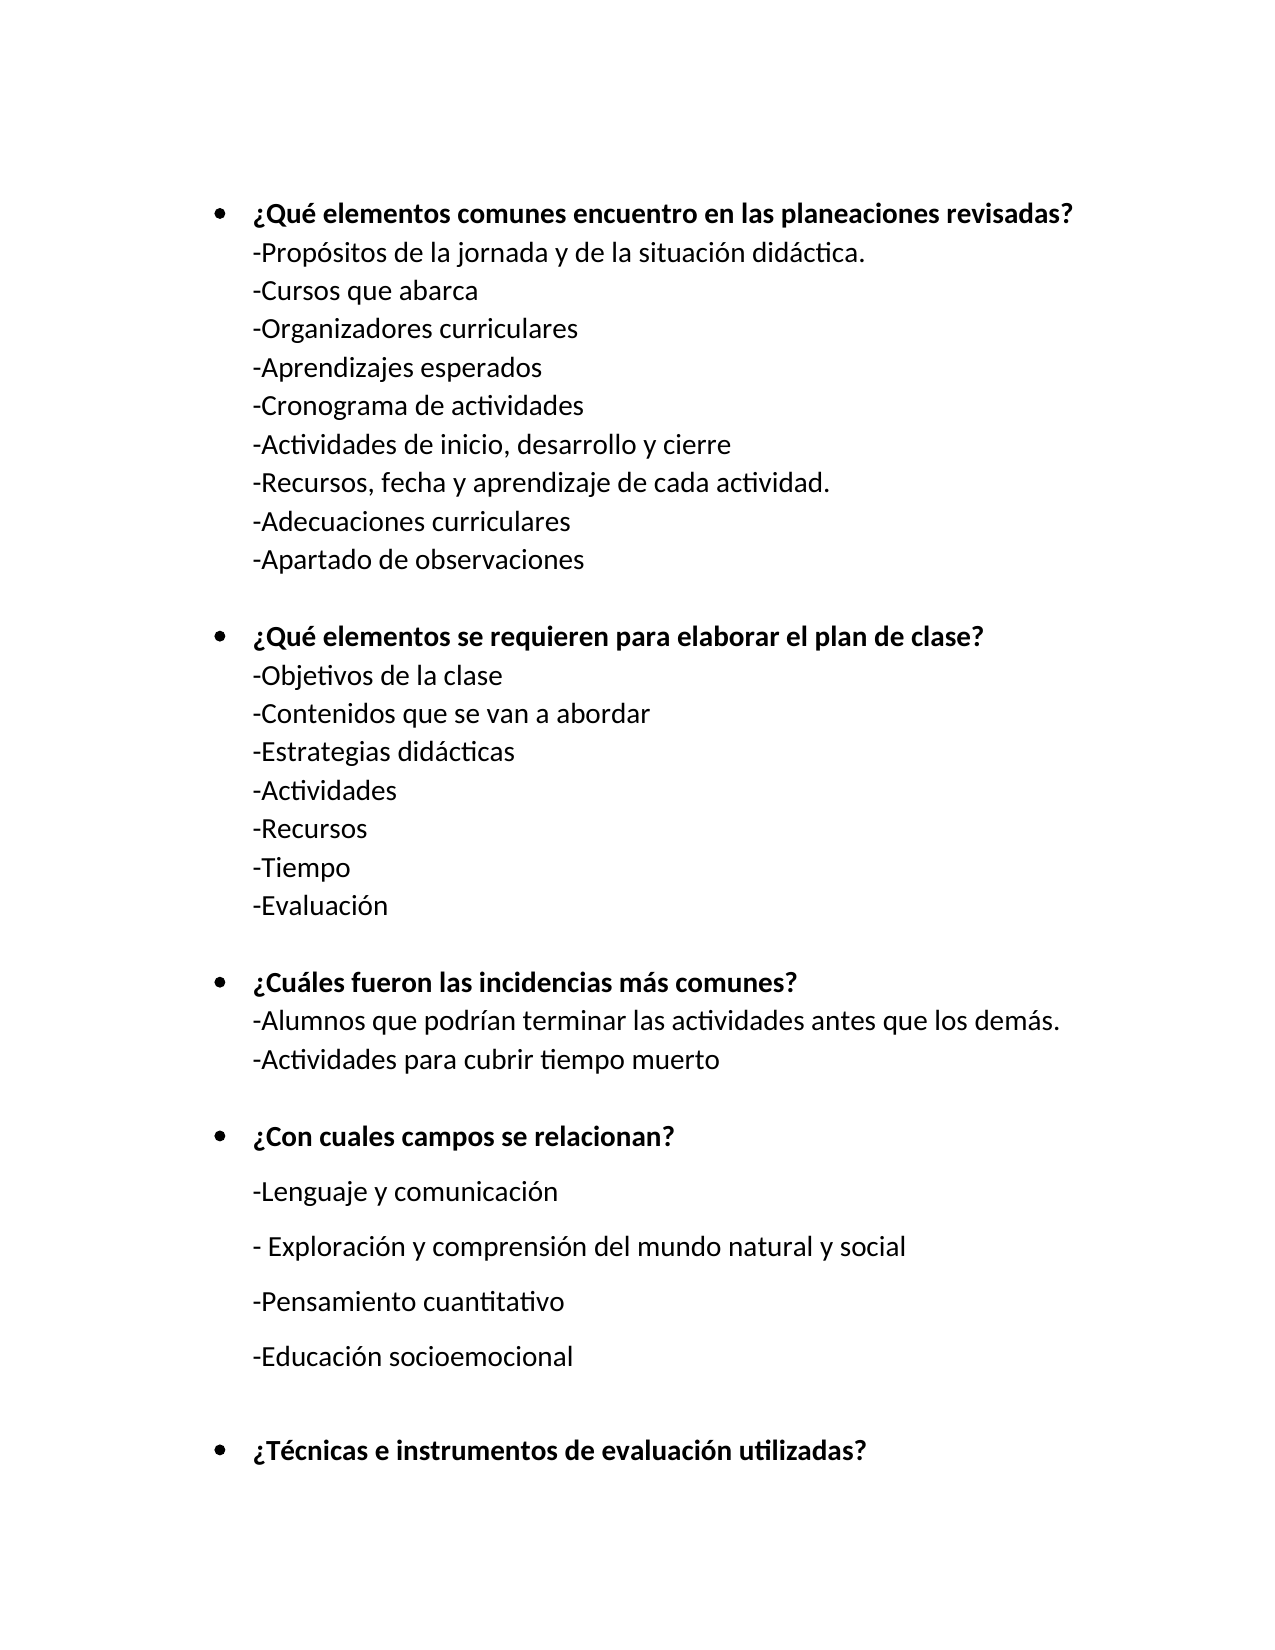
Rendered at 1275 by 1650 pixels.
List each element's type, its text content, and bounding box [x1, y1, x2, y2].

list ¿Cuáles fueron las incidencias más comunes? [215, 964, 1098, 1000]
list -Adecuaciones curriculares [252, 503, 1098, 538]
list -Contenidos que se van a abordar [252, 695, 1098, 731]
list -Cronograma de actividades [252, 387, 1098, 423]
list -Actividades de inicio, desarrollo y cierre [252, 426, 1098, 462]
list -Aprendizajes esperados [252, 349, 1098, 385]
list ¿Qué elementos se requieren para elaborar el plan de clase? [215, 618, 1098, 654]
list ¿Técnicas e instrumentos de evaluación utilizadas? [215, 1432, 1098, 1467]
text -Lenguaje y comunicación [252, 1173, 1098, 1208]
list ¿Qué elementos comunes encuentro en las planeaciones revisadas? [215, 195, 1098, 231]
list -Recursos, fecha y aprendizaje de cada actividad. [252, 464, 1098, 500]
list -Propósitos de la jornada y de la situación didáctica. [252, 234, 1098, 269]
text -Educación socioemocional [252, 1338, 1098, 1374]
list -Alumnos que podrían terminar las actividades antes que los demás. [252, 1002, 1098, 1038]
list -Recursos [252, 810, 1098, 846]
list ¿Con cuales campos se relacionan? [215, 1118, 1098, 1153]
list -Estrategias didácticas [252, 733, 1098, 769]
list -Objetivos de la clase [252, 657, 1098, 692]
list -Evaluación [252, 887, 1098, 923]
list -Apartado de observaciones [252, 541, 1098, 577]
list -Cursos que abarca [252, 272, 1098, 308]
list -Actividades [252, 772, 1098, 807]
text -Pensamiento cuantitativo [252, 1283, 1098, 1319]
list -Tiempo [252, 849, 1098, 884]
list -Actividades para cubrir tiempo muerto [252, 1041, 1098, 1077]
list -Organizadores curriculares [252, 311, 1098, 346]
text - Exploración y comprensión del mundo natural y social [252, 1228, 1098, 1264]
